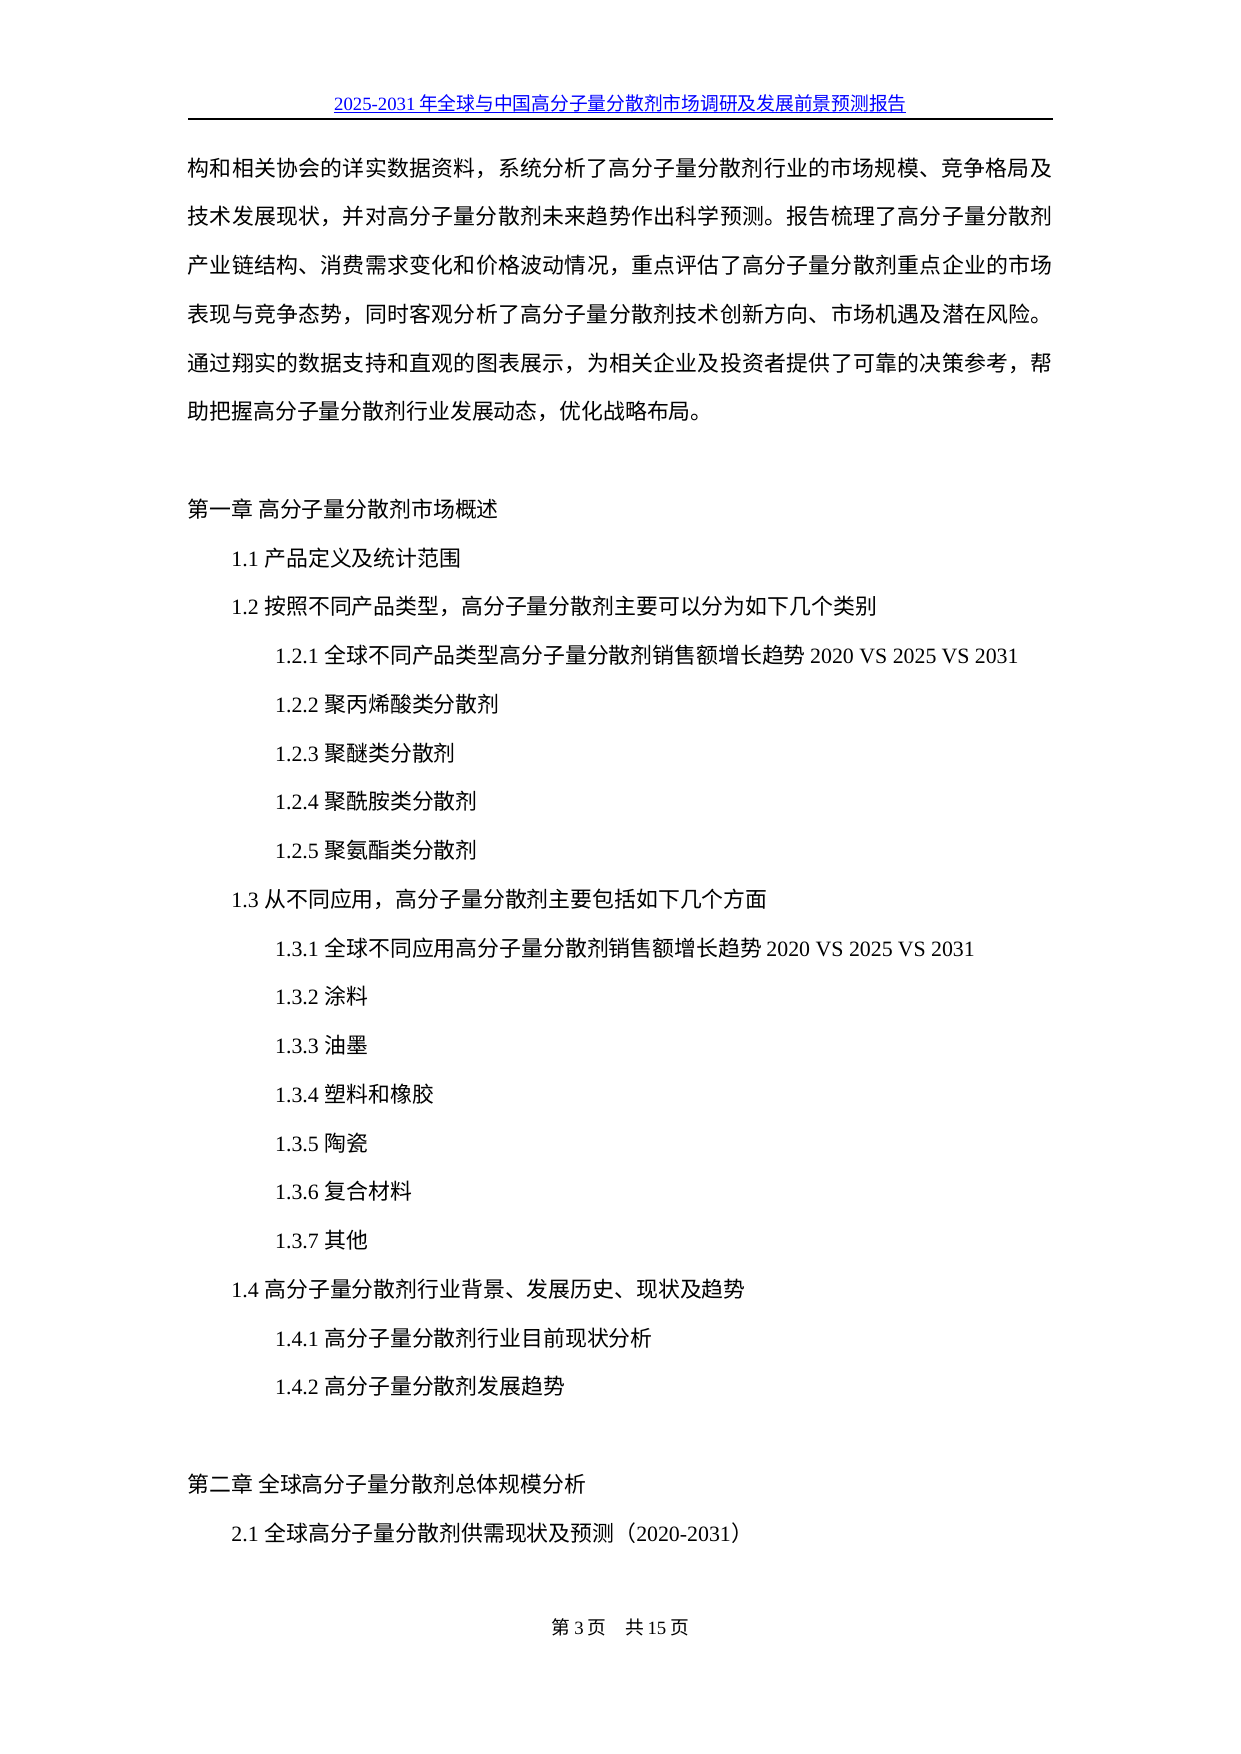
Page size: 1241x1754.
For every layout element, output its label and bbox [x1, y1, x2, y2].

text [187, 150, 1053, 1548]
